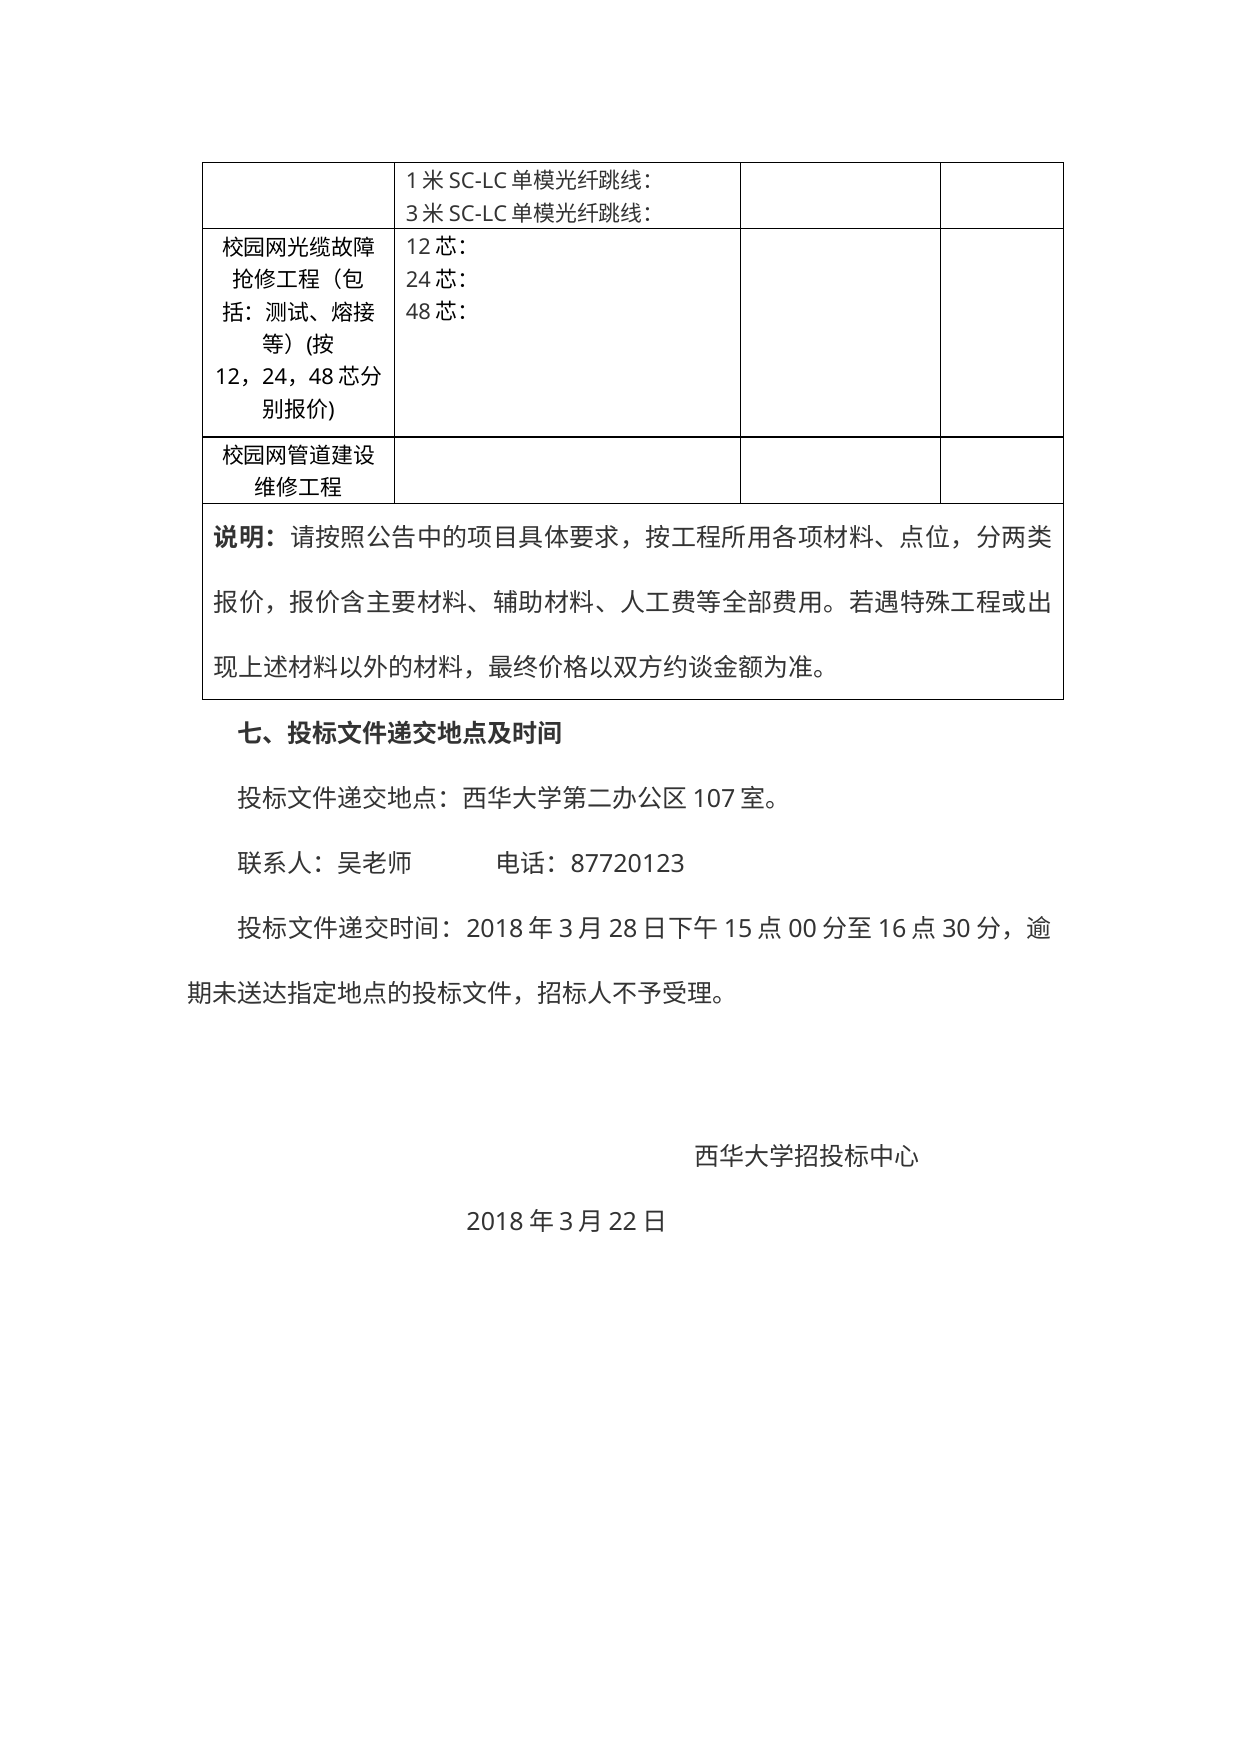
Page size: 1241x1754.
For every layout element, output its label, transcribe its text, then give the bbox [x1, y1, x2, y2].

table_cell 说明：请按照公告中的项目具体要求，按工程所用各项材料、点位，分两类报价，报价含主要材料、辅助材料、人工费等全部费用。若遇特殊工程或出现上述材料以外的材料，最终价格以双方约谈金额为准。 [203, 504, 1063, 698]
table_cell [741, 163, 940, 228]
text 联系人：吴老师 电话：87720123 [187, 829, 1053, 894]
text 七、投标文件递交地点及时间 [187, 699, 1053, 764]
text 2018年3月22日 [187, 1187, 1053, 1252]
table_cell 校园网光缆故障抢修工程（包括：测试、熔接等）(按12，24，48芯分别报价) [203, 229, 394, 436]
text 西华大学招投标中心 [187, 1122, 1053, 1187]
table_cell 12芯： 24芯： 48芯： [395, 229, 740, 436]
table_cell [741, 229, 940, 436]
table_cell [741, 438, 940, 502]
text 投标文件递交时间：2018年3月28日下午15点00分至16点30分，逾期未送达指定地点的投标文件，招标人不予受理。 [187, 894, 1053, 1024]
text 投标文件递交地点：西华大学第二办公区107室。 [187, 764, 1053, 829]
table_cell [941, 229, 1063, 436]
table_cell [395, 163, 740, 228]
table_cell [941, 163, 1063, 228]
table_cell [941, 438, 1063, 502]
table_cell 校园网管道建设维修工程 [203, 438, 394, 502]
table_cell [203, 163, 394, 228]
table_cell [395, 438, 740, 502]
